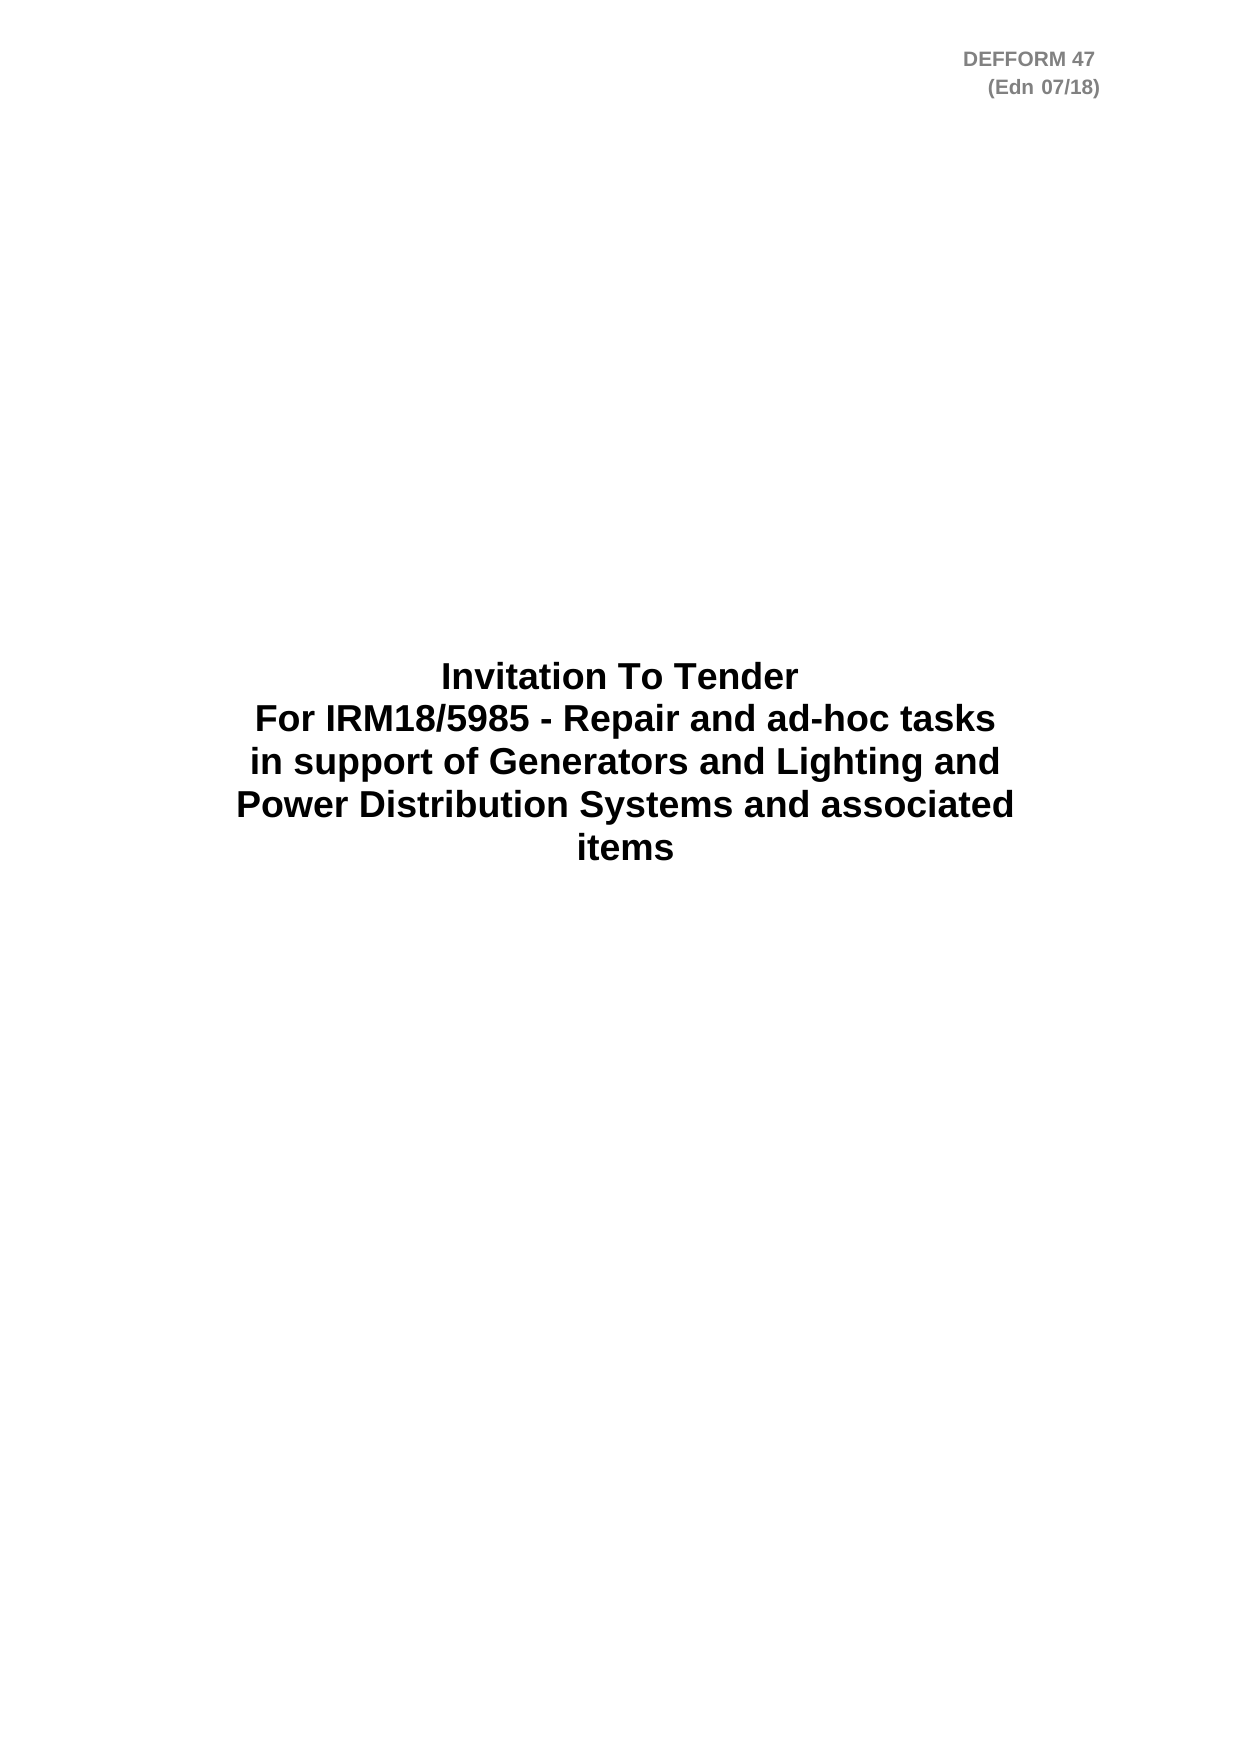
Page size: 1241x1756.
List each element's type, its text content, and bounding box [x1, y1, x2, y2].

subtitle Invitation To Tender [166, 654, 1073, 697]
text For IRM18/5985 - Repair and ad-hoc tasks in support of Generators and Lighting and Power Distribution Systems and associated items [234, 697, 1016, 869]
